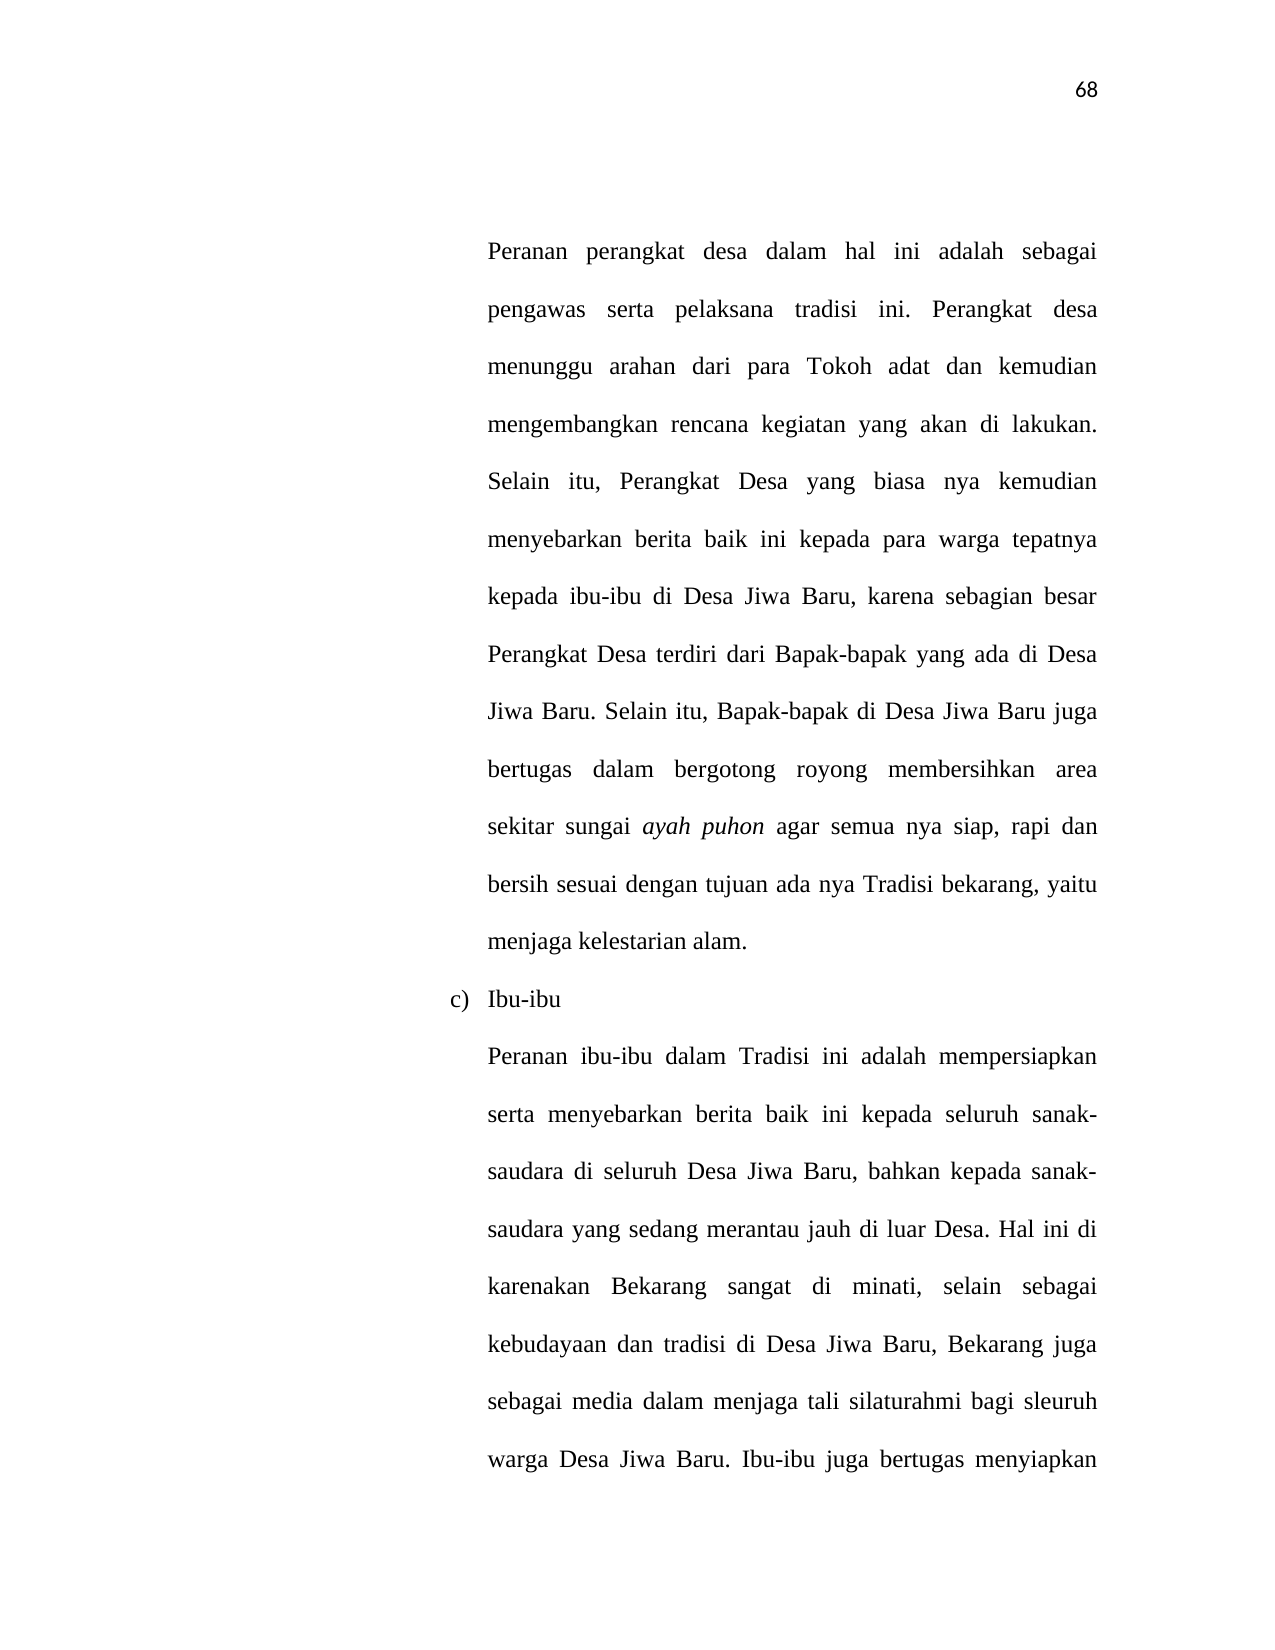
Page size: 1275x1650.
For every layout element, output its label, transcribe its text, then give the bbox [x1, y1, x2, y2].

list Peranan perangkat desa dalam hal ini adalah sebagai pengawas serta pelaksana tradisi ini. Perangkat desa menunggu arahan dari para Tokoh adat dan kemudian mengembangkan rencana kegiatan yang akan di lakukan. Selain itu, Perangkat Desa yang biasa nya kemudian menyebarkan berita baik ini kepada para warga tepatnya kepada ibu-ibu di Desa Jiwa Baru, karena sebagian besar Perangkat Desa terdiri dari Bapak-bapak yang ada di Desa Jiwa Baru. Selain itu, Bapak-bapak di Desa Jiwa Baru juga bertugas dalam bergotong royong membersihkan area sekitar sungai ayah puhon agar semua nya siap, rapi dan bersih sesuai dengan tujuan ada nya Tradisi bekarang, yaitu menjaga kelestarian alam. [487, 236, 1098, 955]
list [487, 1041, 1098, 1472]
list Ibu-ibu [450, 984, 1098, 1012]
